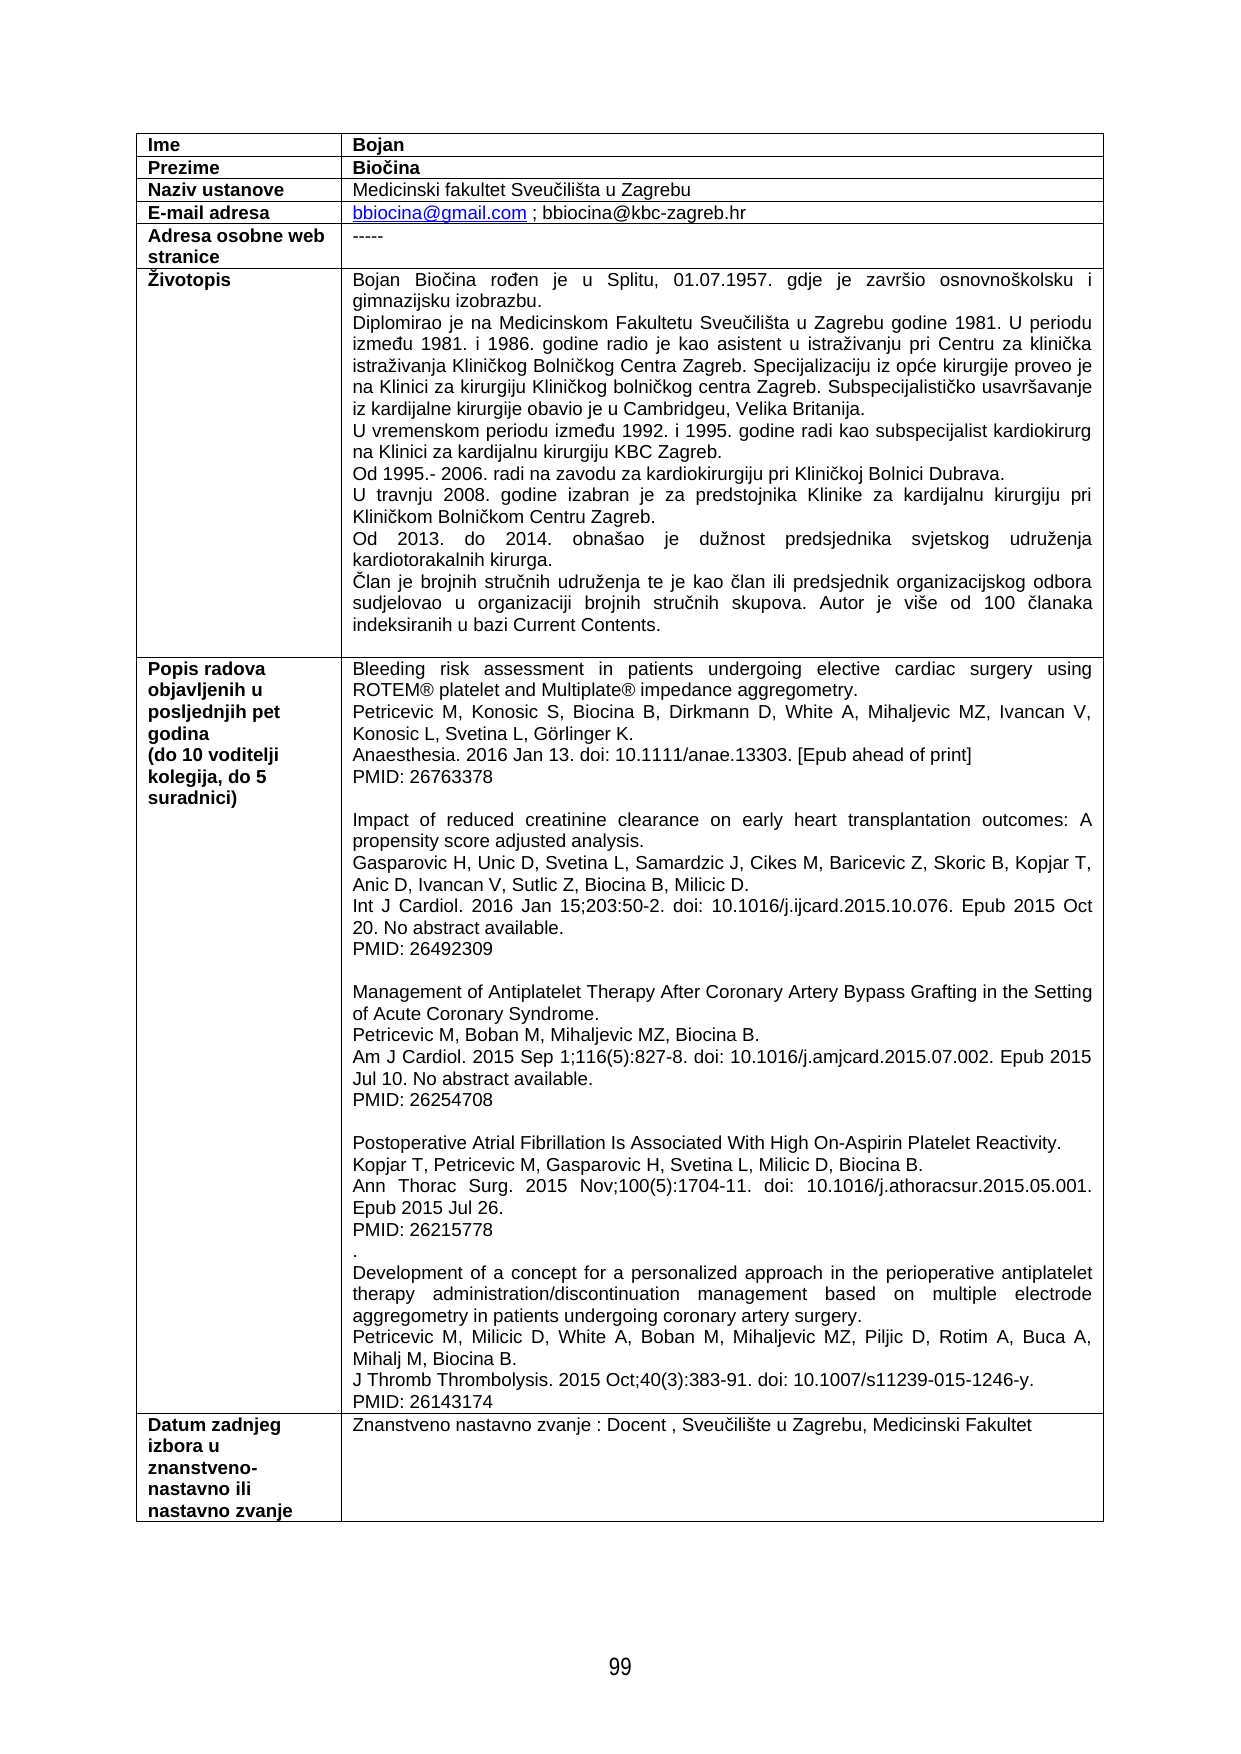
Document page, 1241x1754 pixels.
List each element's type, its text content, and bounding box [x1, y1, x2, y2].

table_cell Adresa osobne web stranice [137, 224, 341, 267]
table_cell Bleeding risk assessment in patients undergoing elective cardiac surgery using ROTEM® platelet and Multiplate® impedance aggregometry. Petricevic M, Konosic S, Biocina B, Dirkmann D, White A, Mihaljevic MZ, Ivancan V, Konosic L, Svetina L, Görlinger K. Anaesthesia. 2016 Jan 13. doi: 10.1111/anae.13303. [Epub ahead of print] PMID: 26763378 Impact of reduced creatinine clearance on early heart transplantation outcomes: A propensity score adjusted analysis. Gasparovic H, Unic D, Svetina L, Samardzic J, Cikes M, Baricevic Z, Skoric B, Kopjar T, Anic D, Ivancan V, Sutlic Z, Biocina B, Milicic D. Int J Cardiol. 2016 Jan 15;203:50-2. doi: 10.1016/j.ijcard.2015.10.076. Epub 2015 Oct 20. No abstract available. PMID: 26492309 Management of Antiplatelet Therapy After Coronary Artery Bypass Grafting in the Setting of Acute Coronary Syndrome. Petricevic M, Boban M, Mihaljevic MZ, Biocina B. Am J Cardiol. 2015 Sep 1;116(5):827-8. doi: 10.1016/j.amjcard.2015.07.002. Epub 2015 Jul 10. No abstract available. PMID: 26254708 Postoperative Atrial Fibrillation Is Associated With High On-Aspirin Platelet Reactivity. Kopjar T, Petricevic M, Gasparovic H, Svetina L, Milicic D, Biocina B. Ann Thorac Surg. 2015 Nov;100(5):1704-11. doi: 10.1016/j.athoracsur.2015.05.001. Epub 2015 Jul 26. PMID: 26215778 . Development of a concept for a personalized approach in the perioperative antiplatelet therapy administration/discontinuation management based on multiple electrode aggregometry in patients undergoing coronary artery surgery. Petricevic M, Milicic D, White A, Boban M, Mihaljevic MZ, Piljic D, Rotim A, Buca A, Mihalj M, Biocina B. J Thromb Thrombolysis. 2015 Oct;40(3):383-91. doi: 10.1007/s11239-015-1246-y. PMID: 26143174 [342, 658, 1103, 1412]
table_cell Biočina [342, 157, 1103, 178]
table_header Ime [137, 134, 341, 156]
table_cell ----- [342, 224, 1103, 267]
table_cell Datum zadnjeg izbora u znanstveno-nastavno ili nastavno zvanje [137, 1414, 341, 1521]
table_cell Prezime [137, 157, 341, 178]
table_cell Popis radova objavljenih u posljednjih pet godina (do 10 voditelji kolegija, do 5 suradnici) [137, 658, 341, 1412]
table_header Bojan [342, 134, 1103, 156]
table_cell Životopis [137, 269, 341, 657]
table_cell Znanstveno nastavno zvanje : Docent , Sveučilište u Zagrebu, Medicinski Fakultet [342, 1414, 1103, 1521]
table_cell Naziv ustanove [137, 179, 341, 201]
table_cell bbiocina@gmail.com ; bbiocina@kbc-zagreb.hr [342, 202, 1103, 223]
table_cell Bojan Biočina rođen je u Splitu, 01.07.1957. gdje je završio osnovnoškolsku i gimnazijsku izobrazbu. Diplomirao je na Medicinskom Fakultetu Sveučilišta u Zagrebu godine 1981. U periodu između 1981. i 1986. godine radio je kao asistent u istraživanju pri Centru za klinička istraživanja Kliničkog Bolničkog Centra Zagreb. Specijalizaciju iz opće kirurgije proveo je na Klinici za kirurgiju Kliničkog bolničkog centra Zagreb. Subspecijalističko usavršavanje iz kardijalne kirurgije obavio je u Cambridgeu, Velika Britanija. U vremenskom periodu između 1992. i 1995. godine radi kao subspecijalist kardiokirurg na Klinici za kardijalnu kirurgiju KBC Zagreb. Od 1995.- 2006. radi na zavodu za kardiokirurgiju pri Kliničkoj Bolnici Dubrava. U travnju 2008. godine izabran je za predstojnika Klinike za kardijalnu kirurgiju pri Kliničkom Bolničkom Centru Zagreb. Od 2013. do 2014. obnašao je dužnost predsjednika svjetskog udruženja kardiotorakalnih kirurga. Član je brojnih stručnih udruženja te je kao član ili predsjednik organizacijskog odbora sudjelovao u organizaciji brojnih stručnih skupova. Autor je više od 100 članaka indeksiranih u bazi Current Contents. [342, 269, 1103, 657]
table_cell E-mail adresa [137, 202, 341, 223]
table_cell Medicinski fakultet Sveučilišta u Zagrebu [342, 179, 1103, 201]
